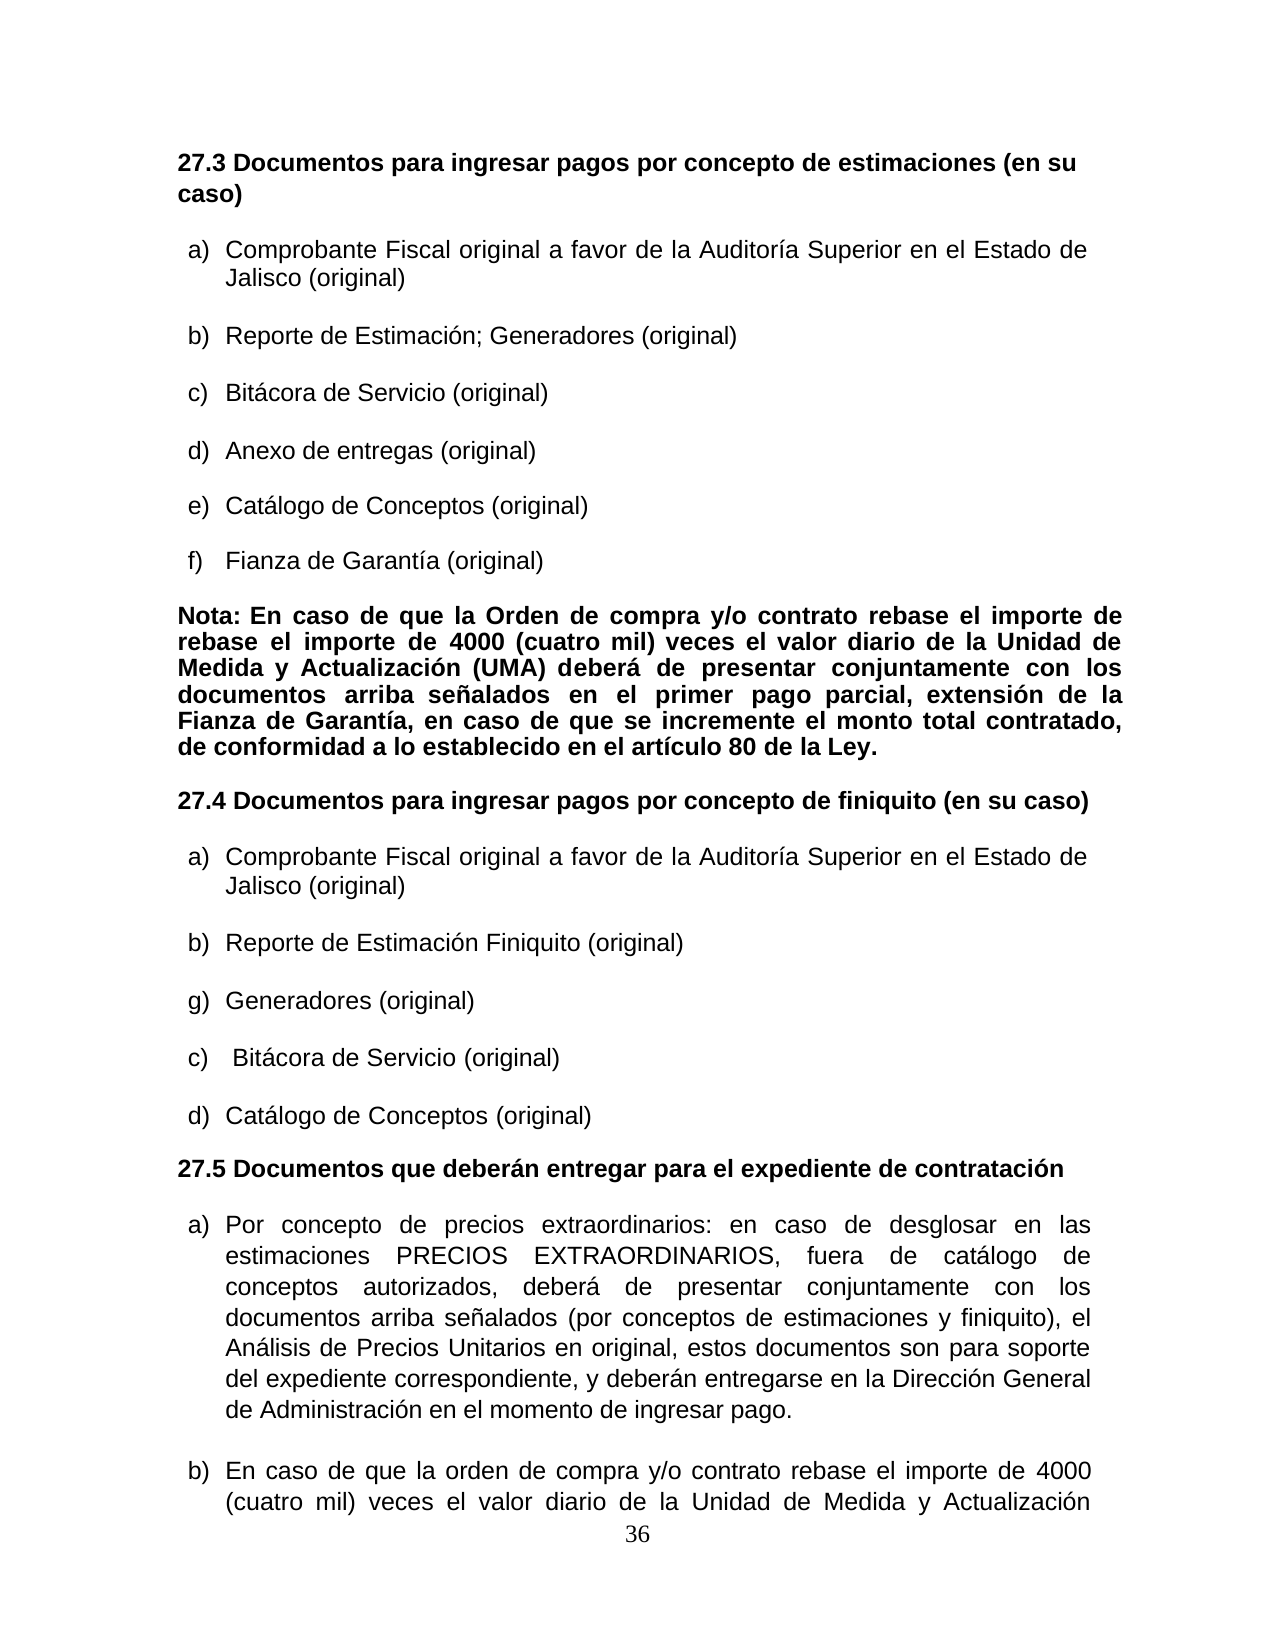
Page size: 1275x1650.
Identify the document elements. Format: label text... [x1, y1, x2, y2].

subtitle 27.4 Documentos para ingresar pagos por concepto de finiquito (en su caso) [177, 786, 1098, 814]
list Comprobante Fiscal original a favor de la Auditoría Superior en el Estado de Jalisco (original) [188, 235, 1088, 292]
list Bitácora de Servicio (original) [188, 1043, 1088, 1072]
list Bitácora de Servicio (original) [188, 378, 1088, 407]
list Reporte de Estimación; Generadores (original) [188, 321, 1088, 350]
list Por concepto de precios extraordinarios: en caso de desglosar en las estimaciones PRECIOS EXTRAORDINARIOS, fuera de catálogo de conceptos autorizados, deberá de presentar conjuntamente con los documentos arriba señalados (por conceptos de estimaciones y finiquito), el Análisis de Precios Unitarios en original, estos documentos son para soporte del expediente correspondiente, y deberán entregarse en la Dirección General de Administración en el momento de ingresar pago. [188, 1210, 1092, 1423]
list Comprobante Fiscal original a favor de la Auditoría Superior en el Estado de Jalisco (original) [188, 842, 1088, 899]
subtitle 27.5 Documentos que deberán entregar para el expediente de contratación [177, 1154, 1098, 1183]
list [188, 1456, 1092, 1516]
text Nota: En caso de que la Orden de compra y/o contrato rebase el importe de rebase el importe de 4000 (cuatro mil) veces el valor diario de la Unidad de Medida y Actualización (UMA) deberá de presentar conjuntamente con los documentos arriba señalados en el primer pago parcial, extensión de la Fianza de Garantía, en caso de que se incremente el monto total contratado, de conformidad a lo establecido en el artículo 80 de la Ley. [177, 603, 1122, 761]
list Anexo de entregas (original) [188, 436, 1088, 465]
list Reporte de Estimación Finiquito (original) [188, 928, 1088, 957]
list Catálogo de Conceptos (original) [188, 493, 1100, 520]
subtitle 27.3 Documentos para ingresar pagos por concepto de estimaciones (en su caso) [177, 148, 1098, 207]
list Generadores (original) [188, 986, 1088, 1014]
list Fianza de Garantía (original) [188, 548, 1100, 574]
list Catálogo de Conceptos (original) [188, 1101, 1088, 1129]
